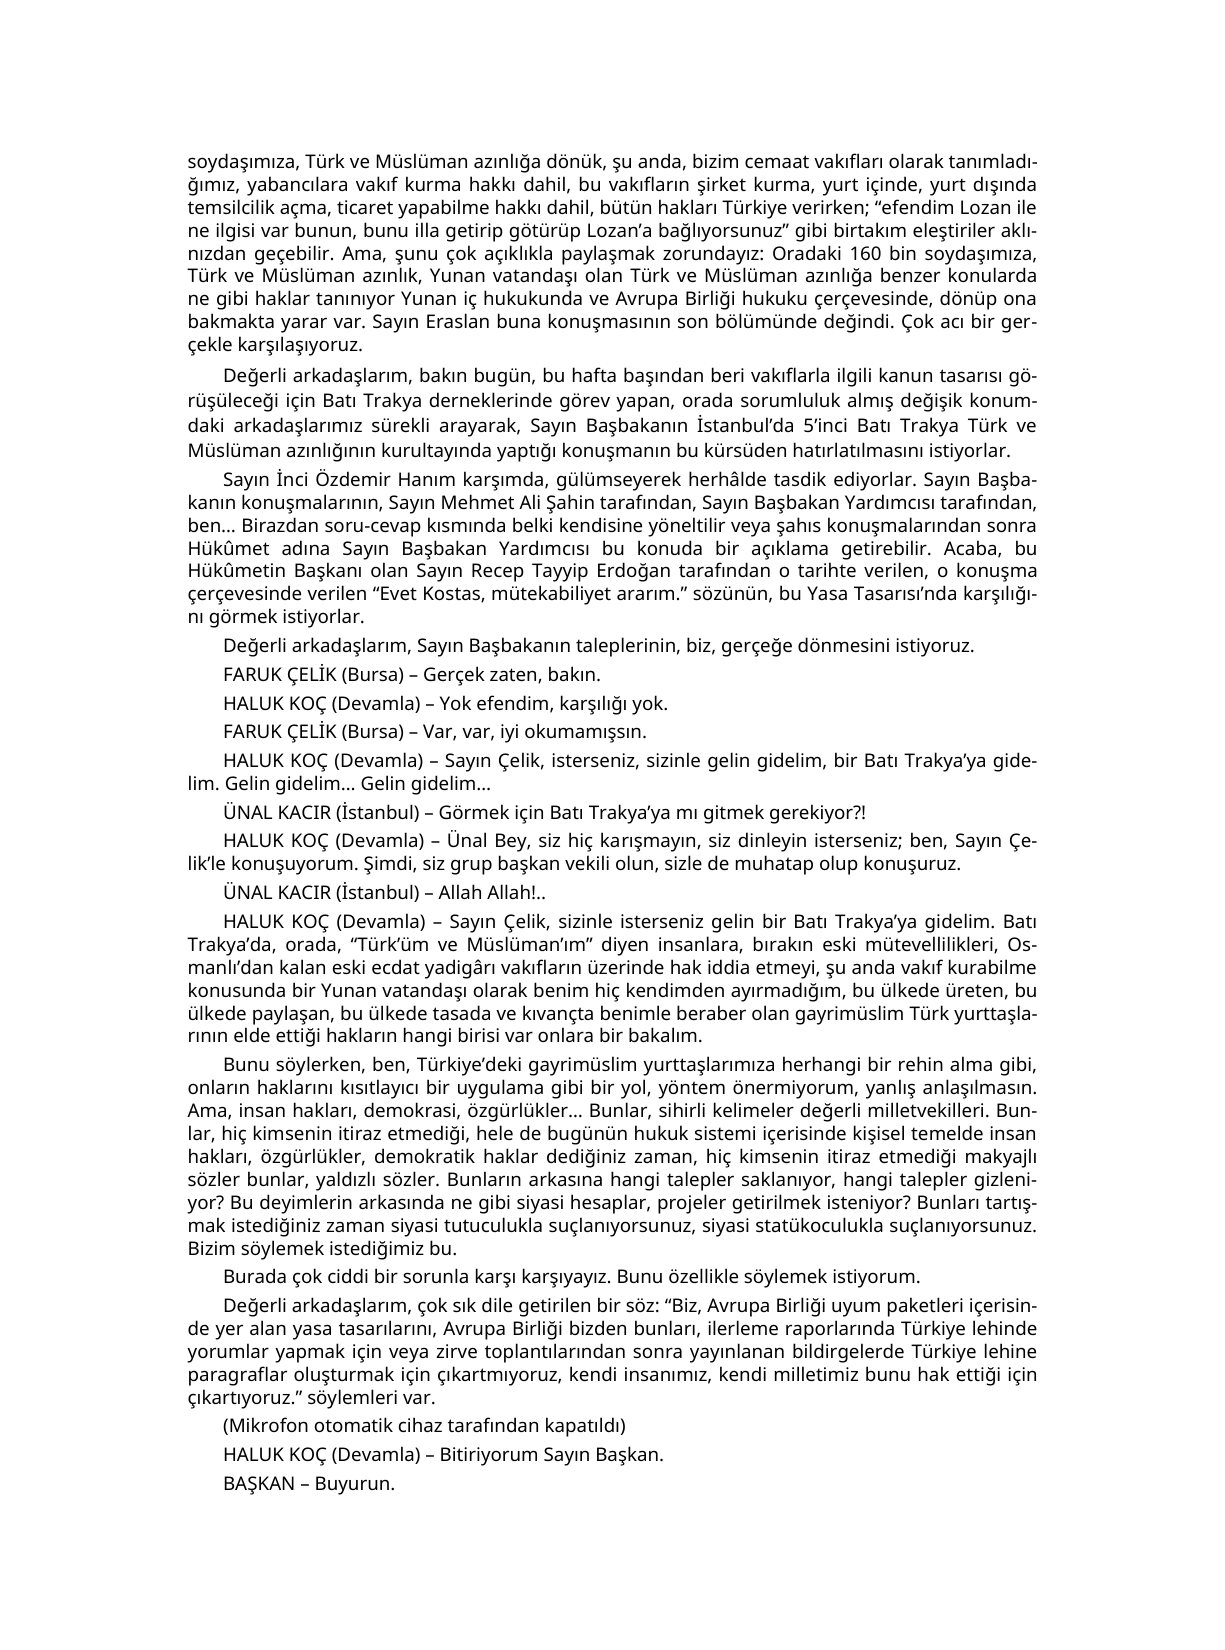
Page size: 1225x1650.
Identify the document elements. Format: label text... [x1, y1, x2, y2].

text Bunu söylerken, ben, Türkiye’deki gayrimüslim yurttaşlarımıza herhangi bir rehin alma gibi, onların haklarını kısıtlayıcı bir uygulama gibi bir yol, yöntem önermiyorum, yanlış anlaşılmasın. Ama, insan hakları, demokrasi, özgürlükler… Bunlar, sihirli kelimeler değerli milletvekilleri. Bunlar, hiç kimsenin itiraz etmediği, hele de bugünün hukuk sistemi içerisinde kişisel temelde insan hakları, özgürlükler, demokratik haklar dediğiniz zaman, hiç kimsenin itiraz etmediği makyajlı sözler bunlar, yaldızlı sözler. Bunların arkasına hangi talepler saklanıyor, hangi talepler gizleniyor? Bu deyimlerin arkasında ne gibi siyasi hesaplar, projeler getirilmek isteniyor? Bunları tartışmak istediğiniz zaman siyasi tutuculukla suçlanıyorsunuz, siyasi statükoculukla suçlanıyorsunuz. Bizim söylemek istediğimiz bu. [187, 1053, 1037, 1259]
text HALUK KOÇ (Devamla) – Ünal Bey, siz hiç karışmayın, siz dinleyin isterseniz; ben, Sayın Çelik’le konuşuyorum. Şimdi, siz grup başkan vekili olun, sizle de muhatap olup konuşuruz. [187, 829, 1037, 875]
text ÜNAL KACIR (İstanbul) – Allah Allah!.. [187, 881, 1037, 904]
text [187, 150, 1037, 356]
text HALUK KOÇ (Devamla) – Sayın Çelik, sizinle isterseniz gelin bir Batı Trakya’ya gidelim. Batı Trakya’da, orada, “Türk’üm ve Müslüman’ım” diyen insanlara, bırakın eski mütevellilikleri, Osmanlı’dan kalan eski ecdat yadigârı vakıfların üzerinde hak iddia etmeyi, şu anda vakıf kurabilme konusunda bir Yunan vatandaşı olarak benim hiç kendimden ayırmadığım, bu ülkede üreten, bu ülkede paylaşan, bu ülkede tasada ve kıvançta benimle beraber olan gayrimüslim Türk yurttaşlarının elde ettiği hakların hangi birisi var onlara bir bakalım. [187, 910, 1037, 1047]
text ÜNAL KACIR (İstanbul) – Görmek için Batı Trakya’ya mı gitmek gerekiyor?! [187, 801, 1037, 824]
text HALUK KOÇ (Devamla) – Sayın Çelik, isterseniz, sizinle gelin gidelim, bir Batı Trakya’ya gidelim. Gelin gidelim… Gelin gidelim… [187, 749, 1037, 795]
text Sayın İnci Özdemir Hanım karşımda, gülümseyerek herhâlde tasdik ediyorlar. Sayın Başbakanın konuşmalarının, Sayın Mehmet Ali Şahin tarafından, Sayın Başbakan Yardımcısı tarafından, ben… Birazdan soru-cevap kısmında belki kendisine yöneltilir veya şahıs konuşmalarından sonra Hükûmet adına Sayın Başbakan Yardımcısı bu konuda bir açıklama getirebilir. Acaba, bu Hükûmetin Başkanı olan Sayın Recep Tayyip Erdoğan tarafından o tarihte verilen, o konuşma çerçevesinde verilen “Evet Kostas, mütekabiliyet ararım.” sözünün, bu Yasa Tasarısı’nda karşılığını görmek istiyorlar. [187, 468, 1037, 628]
text Değerli arkadaşlarım, bakın bugün, bu hafta başından beri vakıflarla ilgili kanun tasarısı görüşüleceği için Batı Trakya derneklerinde görev yapan, orada sorumluluk almış değişik konumdaki arkadaşlarımız sürekli arayarak, Sayın Başbakanın İstanbul’da 5’inci Batı Trakya Türk ve Müslüman azınlığının kurultayında yaptığı konuşmanın bu kürsüden hatırlatılmasını istiyorlar. [187, 362, 1037, 462]
text (Mikrofon otomatik cihaz tarafından kapatıldı) [187, 1414, 1037, 1437]
text FARUK ÇELİK (Bursa) – Var, var, iyi okumamışsın. [187, 720, 1037, 743]
text BAŞKAN – Buyurun. [187, 1472, 1037, 1495]
text Değerli arkadaşlarım, Sayın Başbakanın taleplerinin, biz, gerçeğe dönmesini istiyoruz. [187, 634, 1037, 657]
text HALUK KOÇ (Devamla) – Bitiriyorum Sayın Başkan. [187, 1443, 1037, 1466]
text HALUK KOÇ (Devamla) – Yok efendim, karşılığı yok. [187, 692, 1037, 714]
text FARUK ÇELİK (Bursa) – Gerçek zaten, bakın. [187, 663, 1037, 686]
text Burada çok ciddi bir sorunla karşı karşıyayız. Bunu özellikle söylemek istiyorum. [187, 1265, 1037, 1288]
text Değerli arkadaşlarım, çok sık dile getirilen bir söz: “Biz, Avrupa Birliği uyum paketleri içerisinde yer alan yasa tasarılarını, Avrupa Birliği bizden bunları, ilerleme raporlarında Türkiye lehinde yorumlar yapmak için veya zirve toplantılarından sonra yayınlanan bildirgelerde Türkiye lehine paragraflar oluşturmak için çıkartmıyoruz, kendi insanımız, kendi milletimiz bunu hak ettiği için çıkartıyoruz.” söylemleri var. [187, 1294, 1037, 1409]
